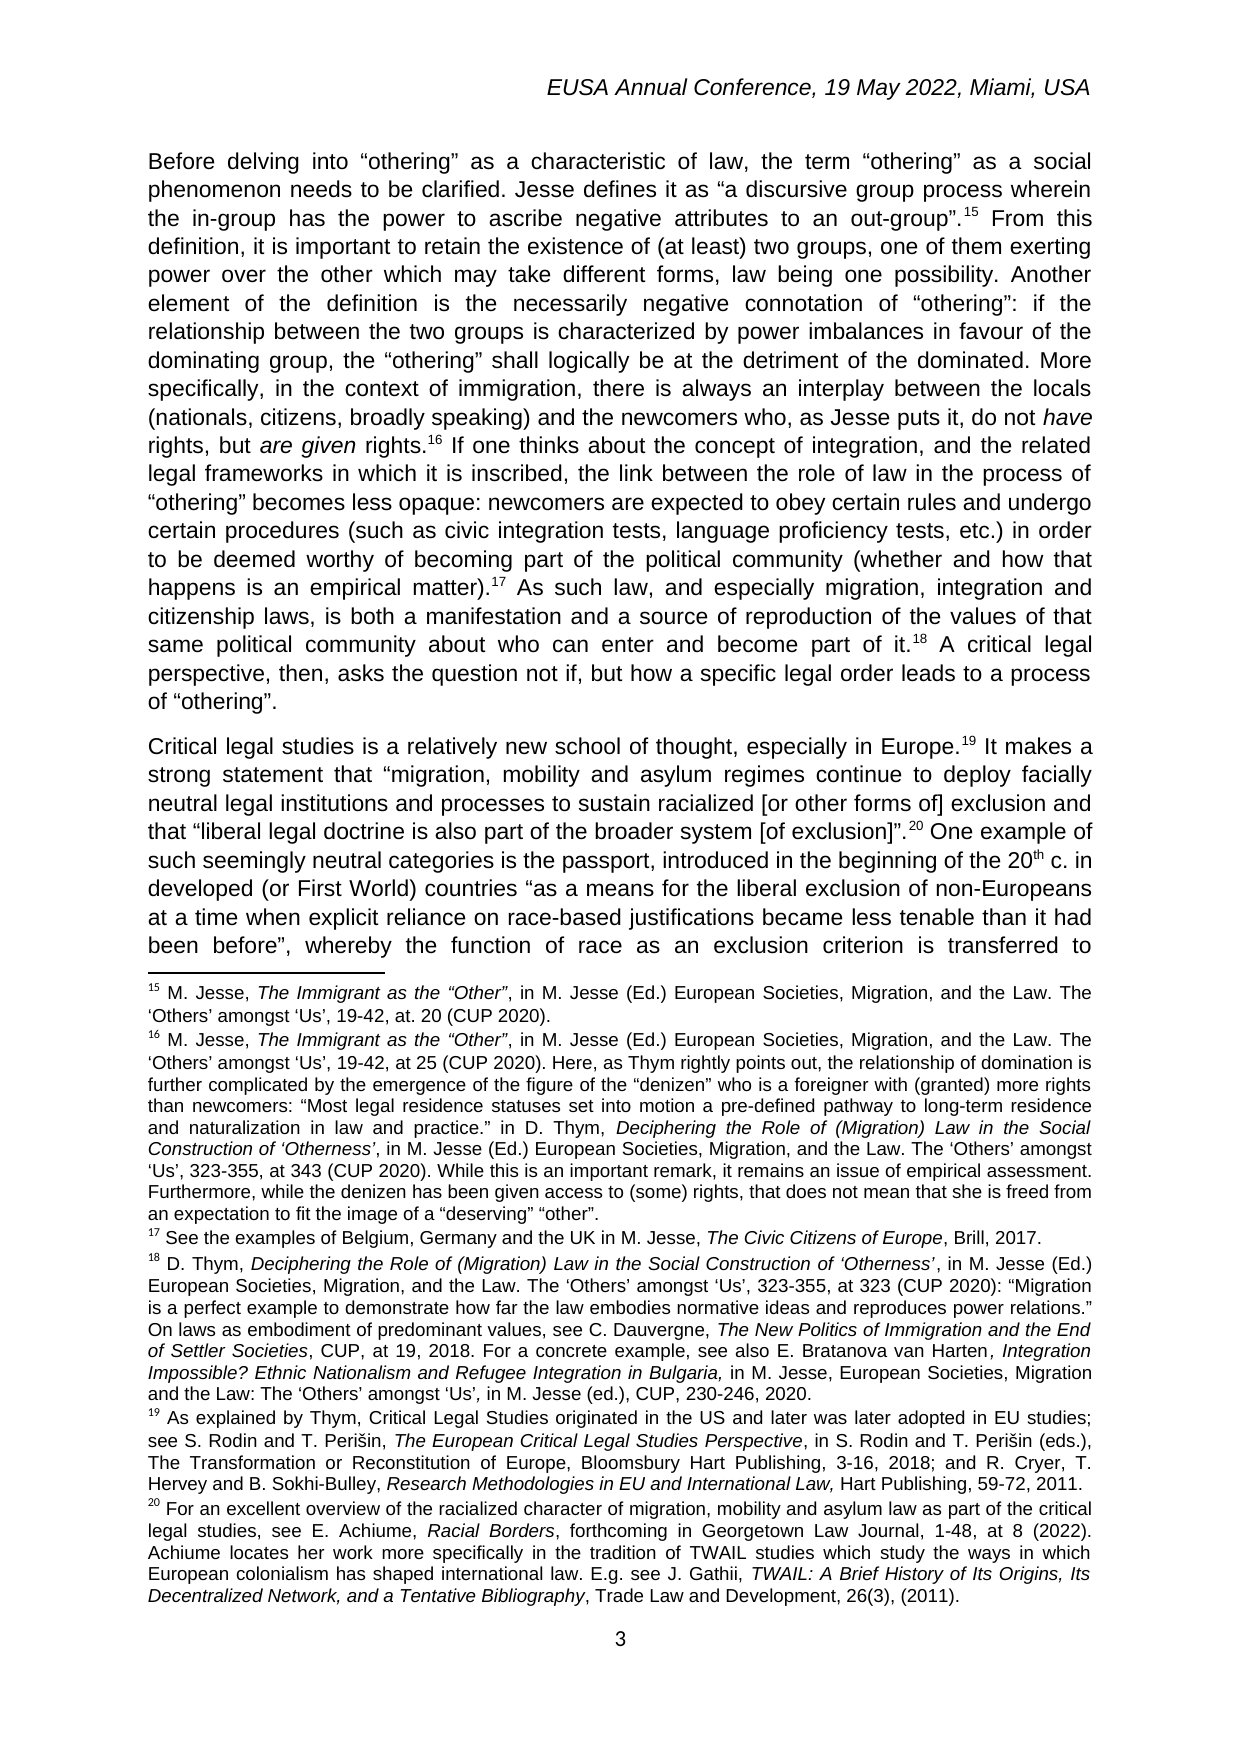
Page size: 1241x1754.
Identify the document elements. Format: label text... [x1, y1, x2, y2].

text Critical legal studies is a relatively new school of thought, especially in Europe. It makes a strong statement that “migration, mobility and asylum regimes continue to deploy facially neutral legal institutions and processes to sustain racialized [or other forms of] exclusion and that “liberal legal doctrine is also part of the broader system [of exclusion]”. One example of such seemingly neutral categories is the passport, introduced in the beginning of the 20th c. in developed (or First World) countries “as a means for the liberal exclusion of non-Europeans at a time when explicit reliance on race-based justifications became less tenable than it had been before”, whereby the function of race as an exclusion criterion is transferred to nationality as a more neutral term. Another more recent, but similar, example comes from the normalisation of the term “third-country nationals” in the EU legal order, which, as Thym aptly reminds that was introduced in the early 1990s with the establishment of the Schengen area, leading to the removal of internal borders at the expense of securitization of the external borders. It is not a novel idea that irregularity exists in reference to what is considered legal. It also concerns certain categories of foreigners (mostly defined by their citizenship) more than others, especially those who are not able to meet the entry requirements of the receiving (or desired) country which operate on the terms of that same country, i.e. it chooses whom to admit to its territory in accordance with the legal principle of sovereignty. In her detailed analysis of the racial considerations underlying the modern migration and asylum regimes, Achiume also traces the historical development of the common law doctrine of “absolute sovereignty” in the end of the 19th and the beginning of the 20th c. adducing evidence that it also took place within an exclusionary context of power imbalance between the First and the Third World countries. [148, 733, 1093, 958]
text Before delving into “othering” as a characteristic of law, the term “othering” as a social phenomenon needs to be clarified. Jesse defines it as “a discursive group process wherein the in-group has the power to ascribe negative attributes to an out-group”. From this definition, it is important to retain the existence of (at least) two groups, one of them exerting power over the other which may take different forms, law being one possibility. Another element of the definition is the necessarily negative connotation of “othering”: if the relationship between the two groups is characterized by power imbalances in favour of the dominating group, the “othering” shall logically be at the detriment of the dominated. More specifically, in the context of immigration, there is always an interplay between the locals (nationals, citizens, broadly speaking) and the newcomers who, as Jesse puts it, do not have rights, but are given rights. If one thinks about the concept of integration, and the related legal frameworks in which it is inscribed, the link between the role of law in the process of “othering” becomes less opaque: newcomers are expected to obey certain rules and undergo certain procedures (such as civic integration tests, language proficiency tests, etc.) in order to be deemed worthy of becoming part of the political community (whether and how that happens is an empirical matter). As such law, and especially migration, integration and citizenship laws, is both a manifestation and a source of reproduction of the values of that same political community about who can enter and become part of it. A critical legal perspective, then, asks the question not if, but how a specific legal order leads to a process of “othering”. [148, 148, 1093, 714]
